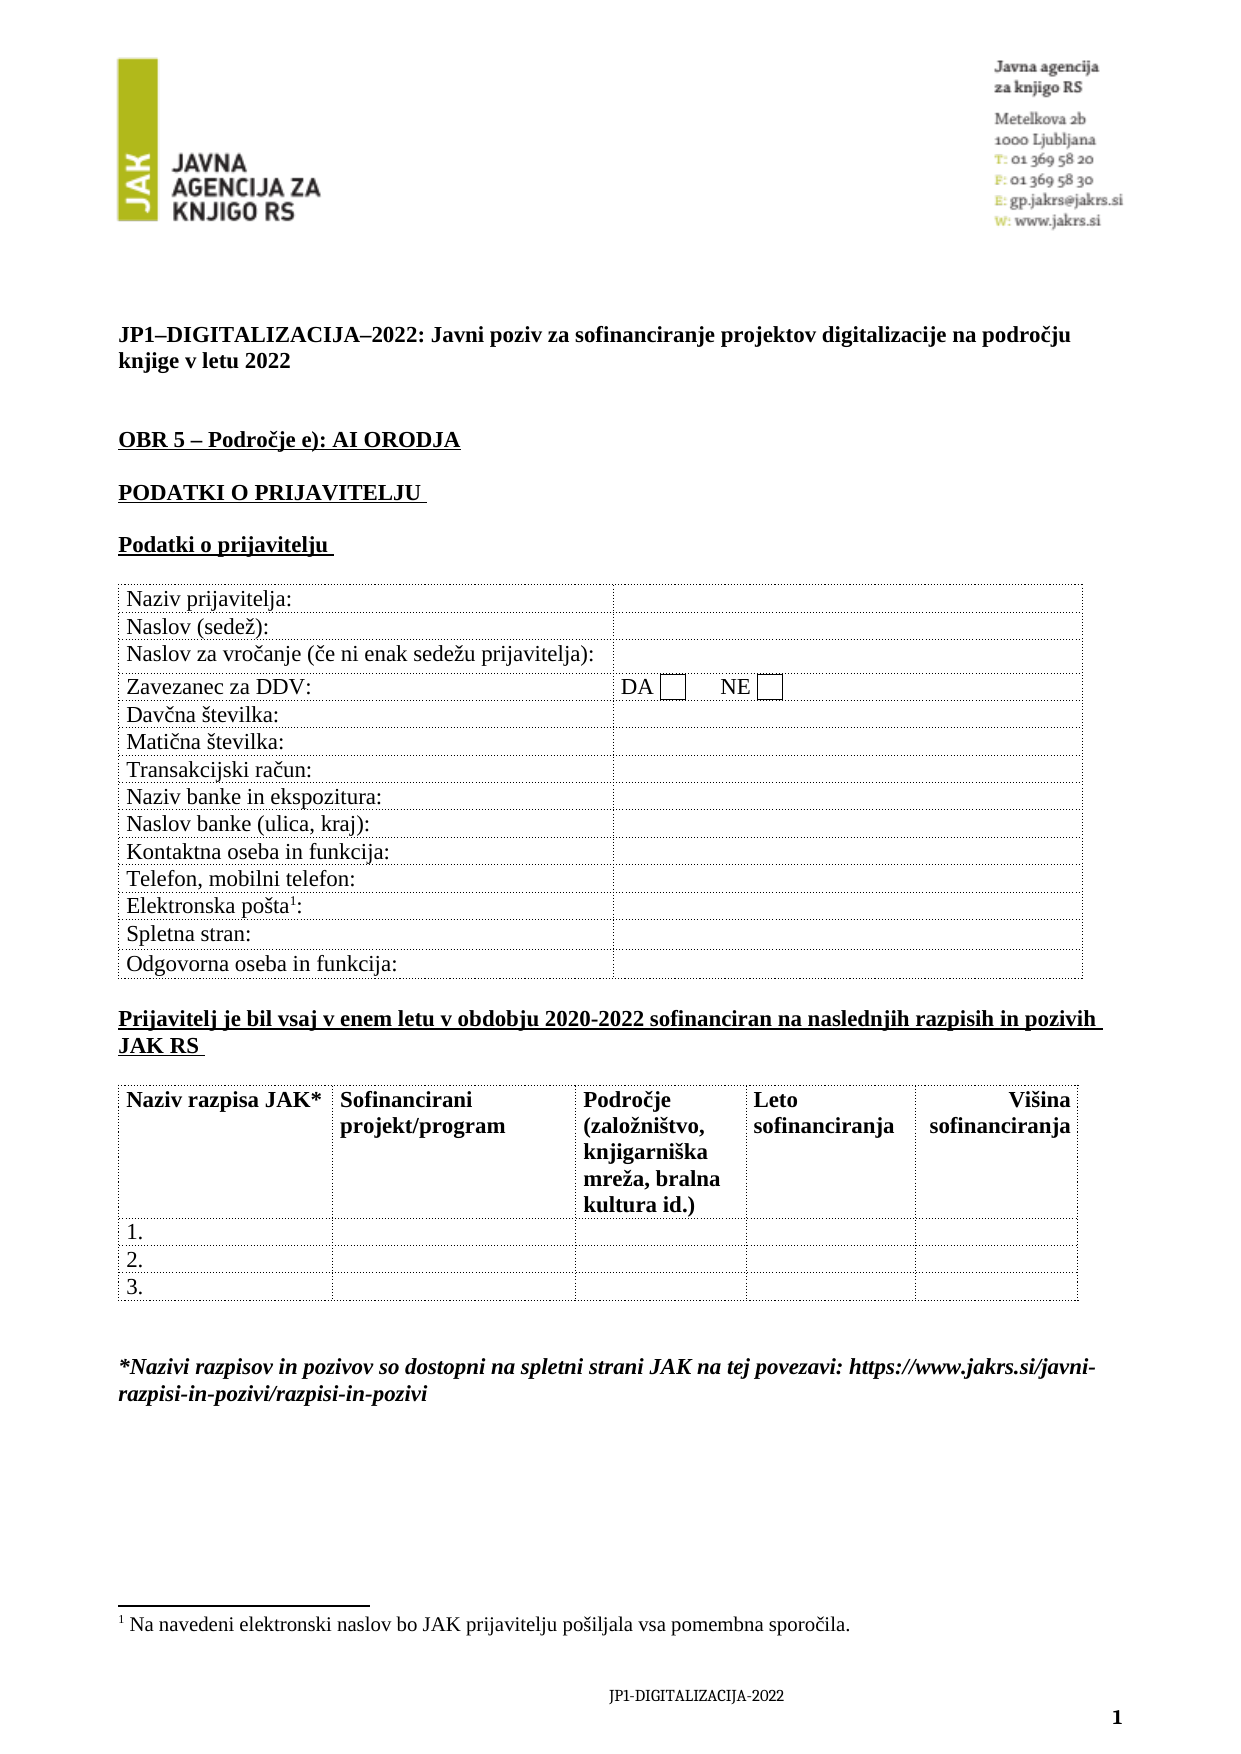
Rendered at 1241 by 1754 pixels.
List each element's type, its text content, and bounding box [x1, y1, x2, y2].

table_cell [613, 727, 1082, 754]
table_cell Odgovorna oseba in funkcija: [119, 949, 613, 978]
table_cell Zavezanec za DDV: [119, 673, 613, 700]
table_cell [333, 1272, 576, 1299]
table_cell Naslov banke (ulica, kraj): [119, 809, 613, 837]
table_header Naziv razpisa JAK* [119, 1085, 333, 1217]
table_cell Naslov (sedež): [119, 612, 613, 639]
table_cell [746, 1245, 915, 1272]
table_cell Telefon, mobilni telefon: [119, 864, 613, 892]
text OBR 5 – Področje e): AI ORODJA [118, 426, 1122, 452]
table_cell Spletna stran: [119, 919, 613, 948]
table_cell [613, 782, 1082, 809]
text Prijavitelj je bil vsaj v enem letu v obdobju 2020-2022 sofinanciran na naslednjih razpisih in pozivih JAK RS [118, 1006, 1122, 1058]
table_cell 1. [119, 1218, 333, 1245]
table_cell Davčna številka: [119, 700, 613, 727]
text Podatki o prijavitelju [118, 532, 1122, 558]
table_cell Naslov za vročanje (če ni enak sedežu prijavitelja): [119, 639, 613, 672]
table_cell [746, 1272, 915, 1299]
table_header Leto sofinanciranja [746, 1085, 915, 1217]
table_cell [613, 949, 1082, 978]
table_cell [915, 1272, 1078, 1299]
text *Nazivi razpisov in pozivov so dostopni na spletni strani JAK na tej povezavi: https://www.jakrs.si/javni-razpisi-in-pozivi/razpisi-in-pozivi [118, 1353, 1122, 1406]
table_cell [613, 864, 1082, 892]
table_cell [915, 1218, 1078, 1245]
text PODATKI O PRIJAVITELJU [118, 479, 1122, 505]
table_header Naziv prijavitelja: [119, 584, 613, 612]
table_cell Elektronska pošta: [119, 892, 613, 919]
table_cell Transakcijski račun: [119, 755, 613, 782]
table_cell [333, 1218, 576, 1245]
table_cell 3. [119, 1272, 333, 1299]
table_cell [333, 1245, 576, 1272]
table_cell [576, 1218, 746, 1245]
table_cell DA NE [783, 673, 1082, 700]
table_header [613, 584, 1082, 612]
table_cell Matična številka: [119, 727, 613, 754]
table_cell Kontaktna oseba in funkcija: [119, 837, 613, 864]
table_cell [613, 892, 1082, 919]
table_cell DA NE [613, 673, 660, 700]
table_cell 2. [119, 1245, 333, 1272]
table_cell [613, 919, 1082, 948]
table_cell [613, 809, 1082, 837]
text JP1–DIGITALIZACIJA–2022: Javni poziv za sofinanciranje projektov digitalizacije na področju knjige v letu 2022 [118, 321, 1125, 373]
table_cell DA NE [661, 675, 685, 699]
table_header Sofinancirani projekt/program [333, 1085, 576, 1217]
table_cell [613, 837, 1082, 864]
table_cell [746, 1218, 915, 1245]
table_cell Naziv banke in ekspozitura: [119, 782, 613, 809]
table_cell DA NE [758, 675, 782, 699]
table_cell [613, 700, 1082, 727]
table_cell [915, 1245, 1078, 1272]
table_cell [576, 1245, 746, 1272]
table_cell DA NE [686, 673, 757, 700]
table_header Višina sofinanciranja [915, 1085, 1078, 1217]
table_cell [613, 639, 1082, 672]
table_cell [613, 612, 1082, 639]
table_cell [576, 1272, 746, 1299]
table_header Področje (založništvo, knjigarniška mreža, bralna kultura id.) [576, 1085, 746, 1217]
table_cell [613, 755, 1082, 782]
